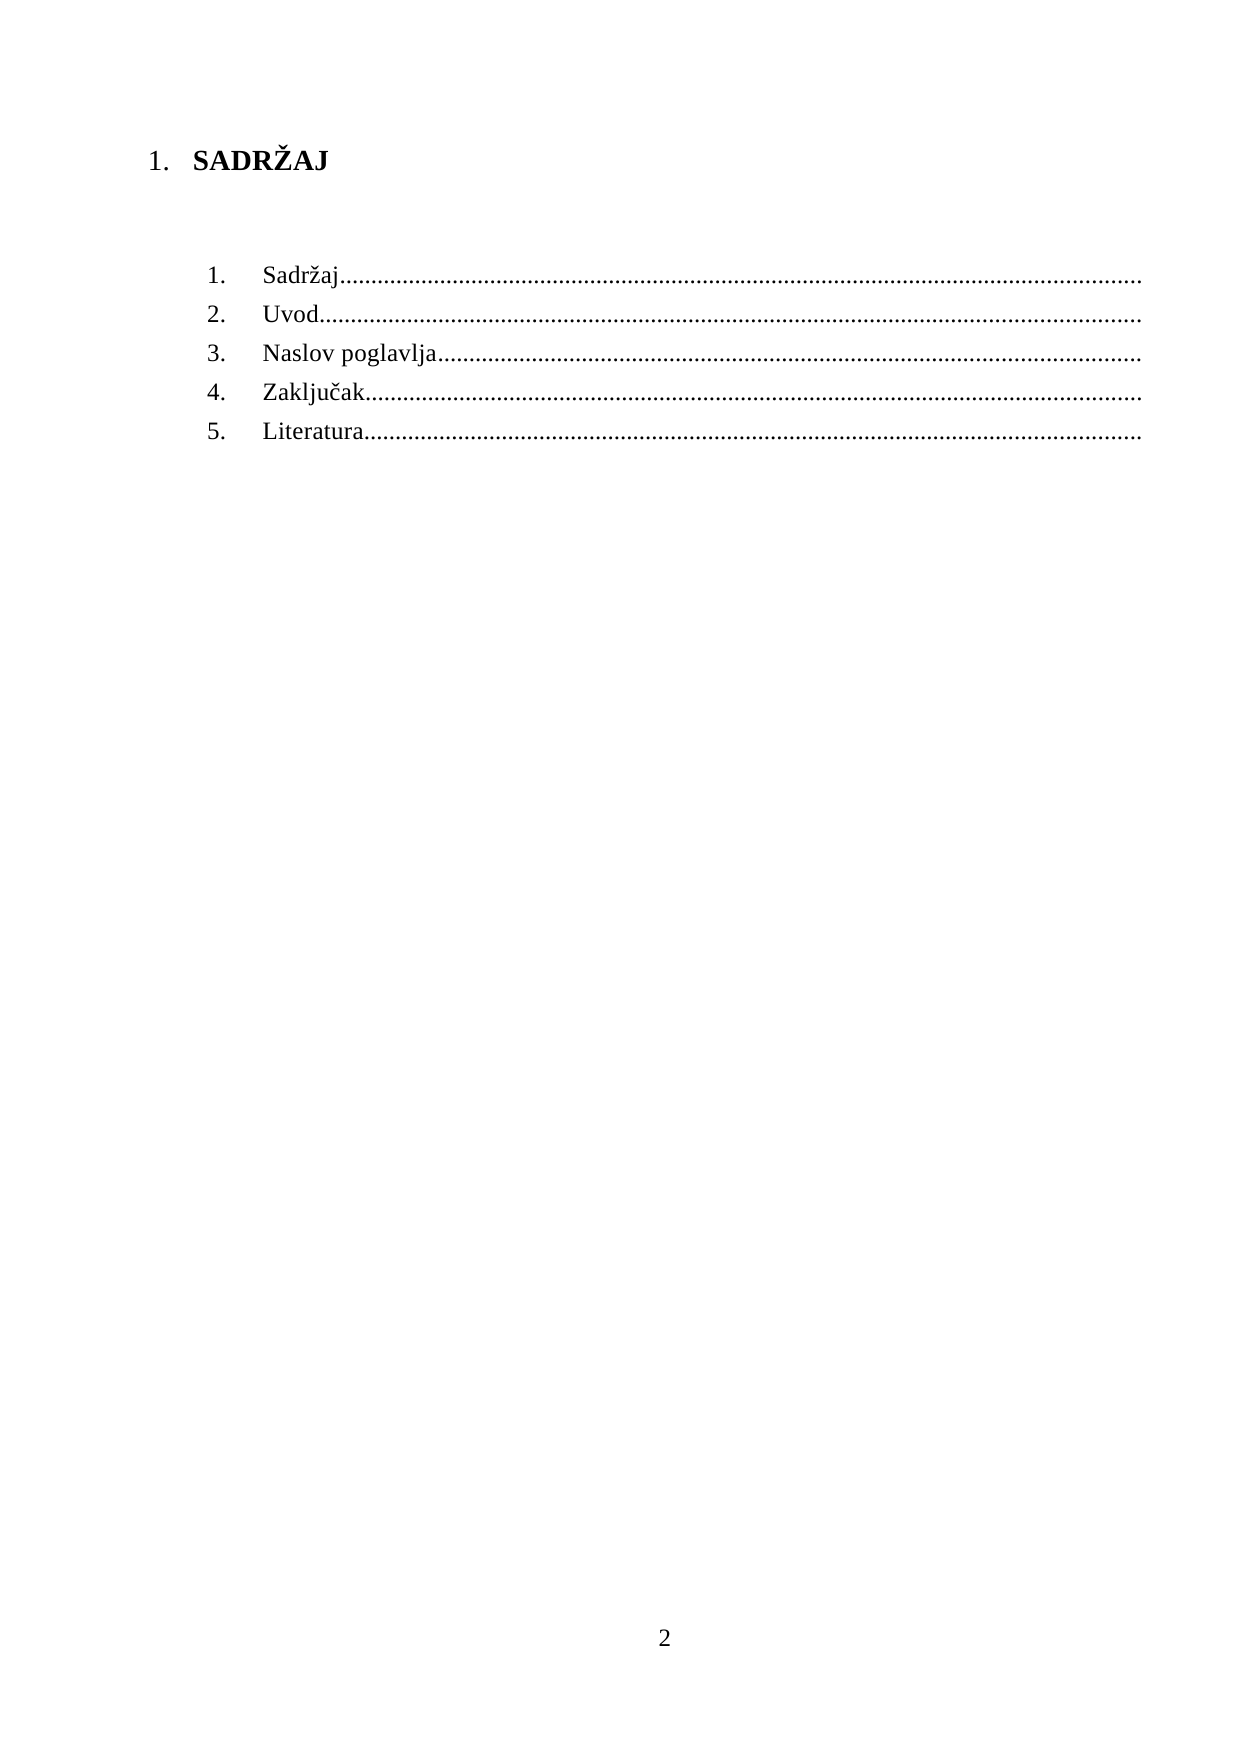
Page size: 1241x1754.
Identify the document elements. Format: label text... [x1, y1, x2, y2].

subtitle Sadržaj [148, 143, 1122, 177]
